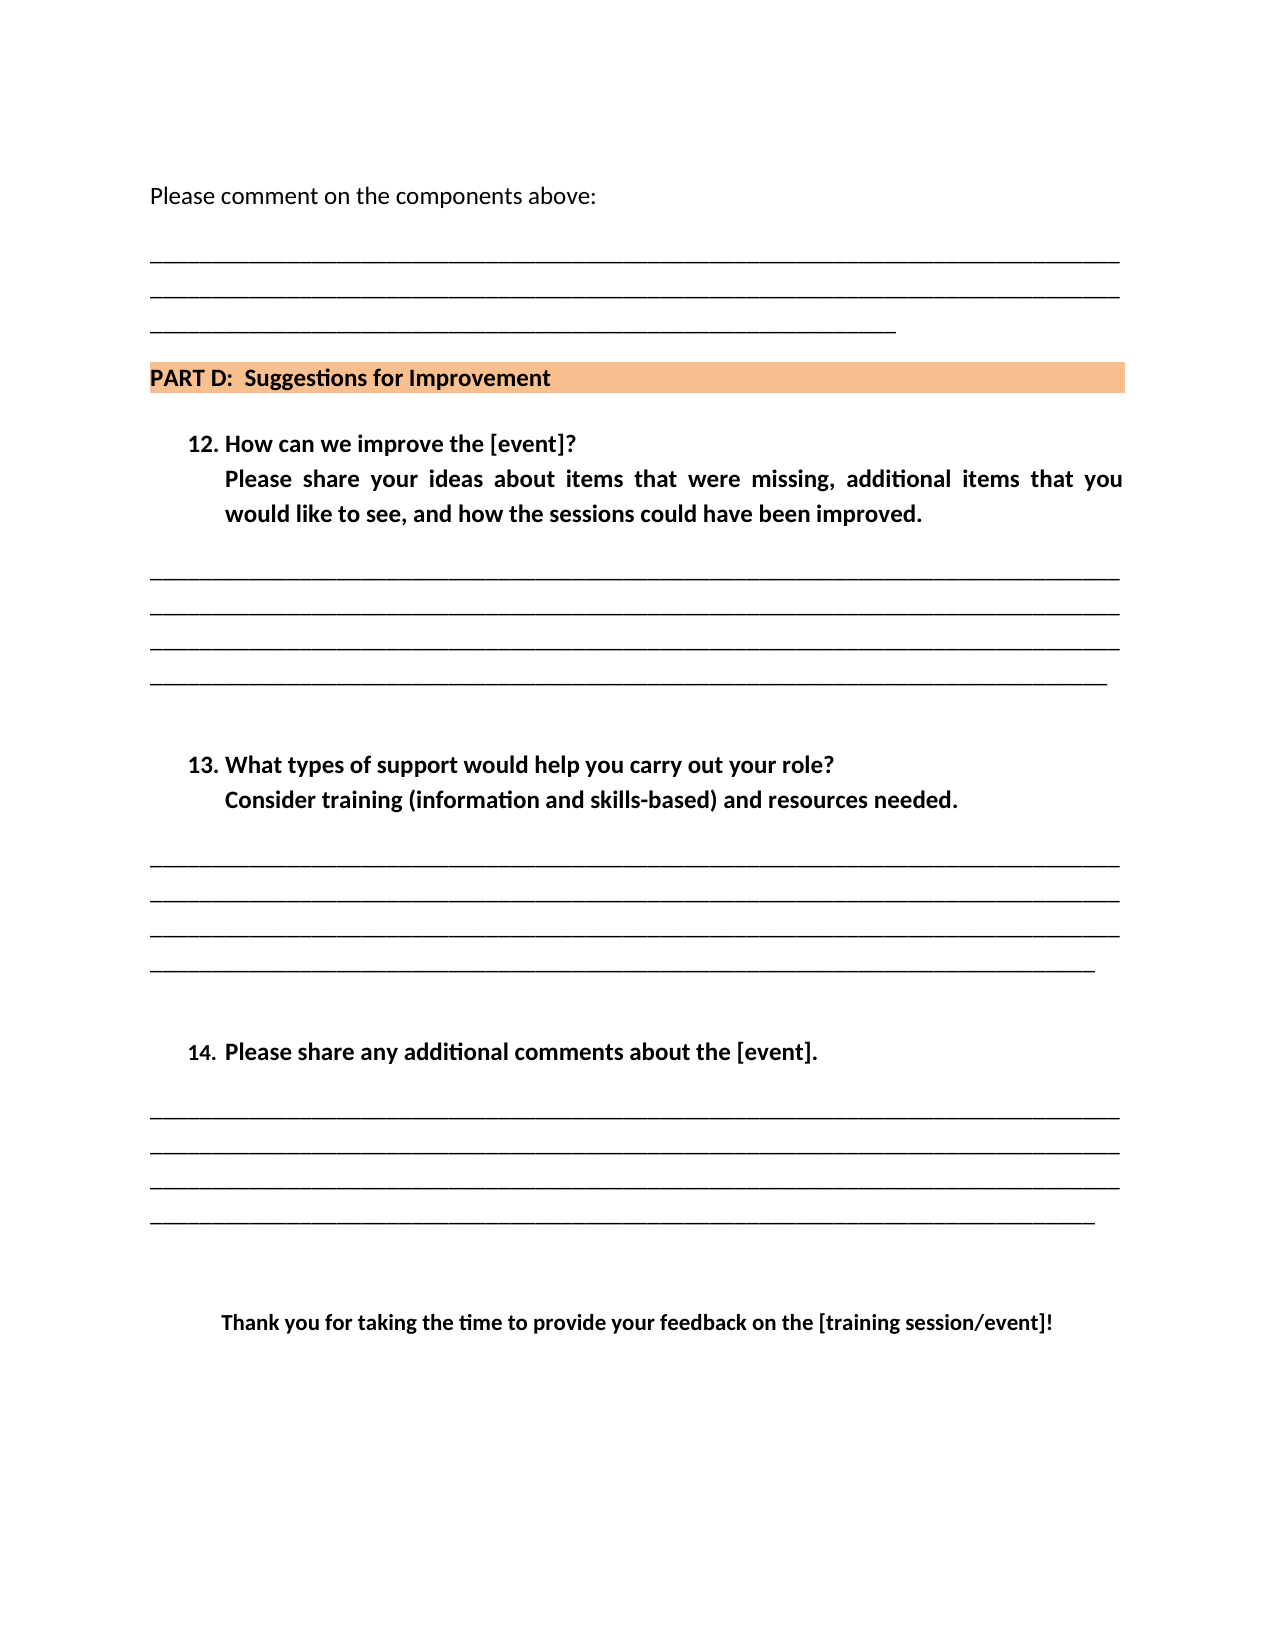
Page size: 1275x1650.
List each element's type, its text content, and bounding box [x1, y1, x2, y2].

list Please share your ideas about items that were missing, additional items that you would like to see, and how the sessions could have been improved. [225, 463, 1125, 528]
text ________________________________________________________________________________________________________________________________________________________________________________________________________________________ [150, 236, 1125, 337]
text ______________________________________________________________________________________________________________________________________________________________________________________________________________________________________________________________________________________________________________________ [150, 1092, 1125, 1227]
text Thank you for taking the time to provide your feedback on the [training session/event]! [150, 1308, 1125, 1337]
list Please share any additional comments about the [event]. [187, 1036, 1125, 1067]
list What types of support would help you carry out your role? [187, 749, 1125, 780]
text Please comment on the components above: [150, 181, 1125, 211]
text _______________________________________________________________________________________________________________________________________________________________________________________________________________________________________________________________________________________________________________________ [150, 553, 1125, 689]
text ______________________________________________________________________________________________________________________________________________________________________________________________________________________________________________________________________________________________________________________ [150, 840, 1125, 976]
text PART D: Suggestions for Improvement [150, 362, 1125, 393]
list How can we improve the [event]? [187, 428, 1125, 458]
list Consider training (information and skills-based) and resources needed. [225, 784, 1125, 815]
